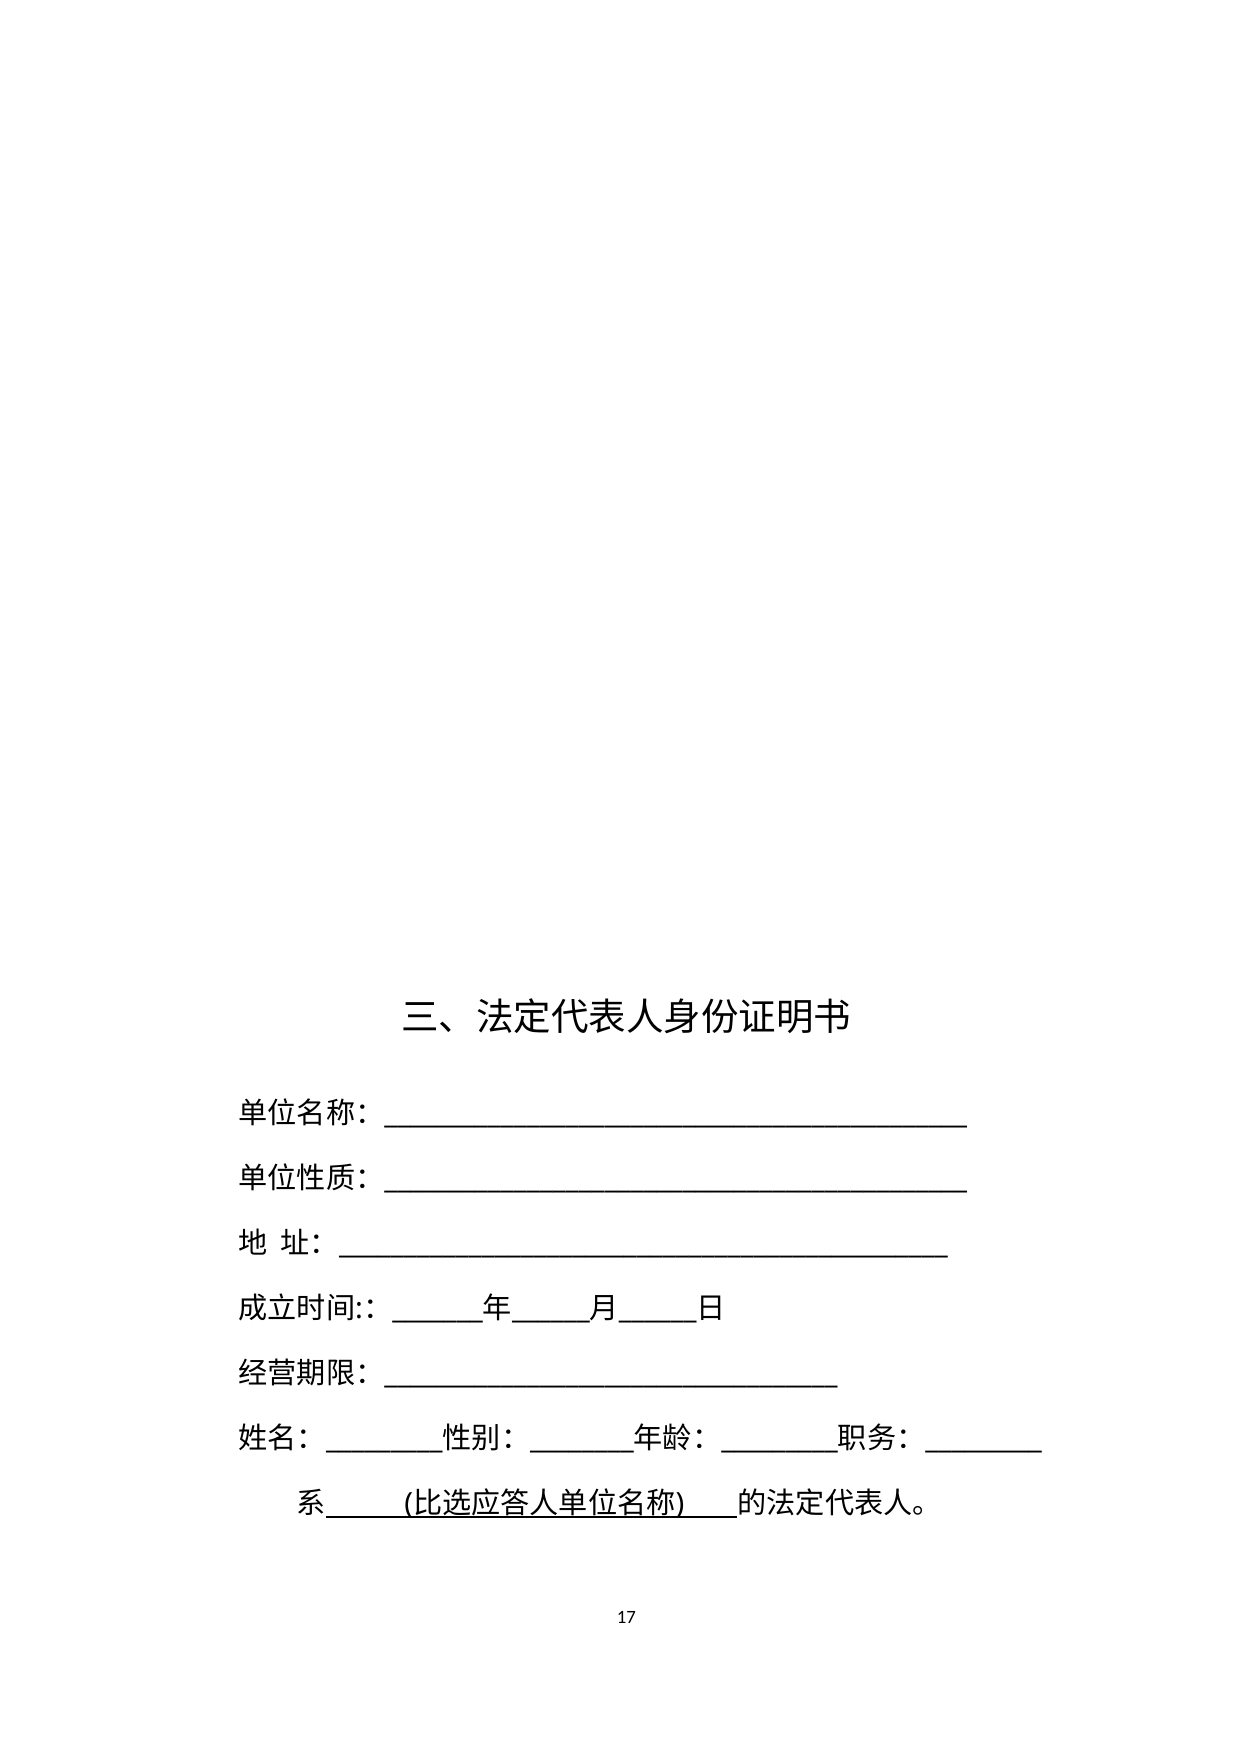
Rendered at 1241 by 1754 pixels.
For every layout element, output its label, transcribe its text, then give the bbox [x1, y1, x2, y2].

text 成立时间:：_______年______月______日 [165, 1273, 1087, 1338]
text 地 址：_______________________________________________ [165, 1208, 1087, 1273]
text 三、法定代表人身份证明书 [165, 981, 1087, 1046]
text 经营期限：___________________________________ [165, 1338, 1087, 1403]
text 系 (比选应答人单位名称) 的法定代表人。 [165, 1468, 1087, 1533]
text 单位性质：_____________________________________________ [165, 1143, 1087, 1208]
text 单位名称：_____________________________________________ [165, 1078, 1087, 1143]
text 姓名：_________性别：________年龄：_________职务：_________ [165, 1403, 1087, 1468]
